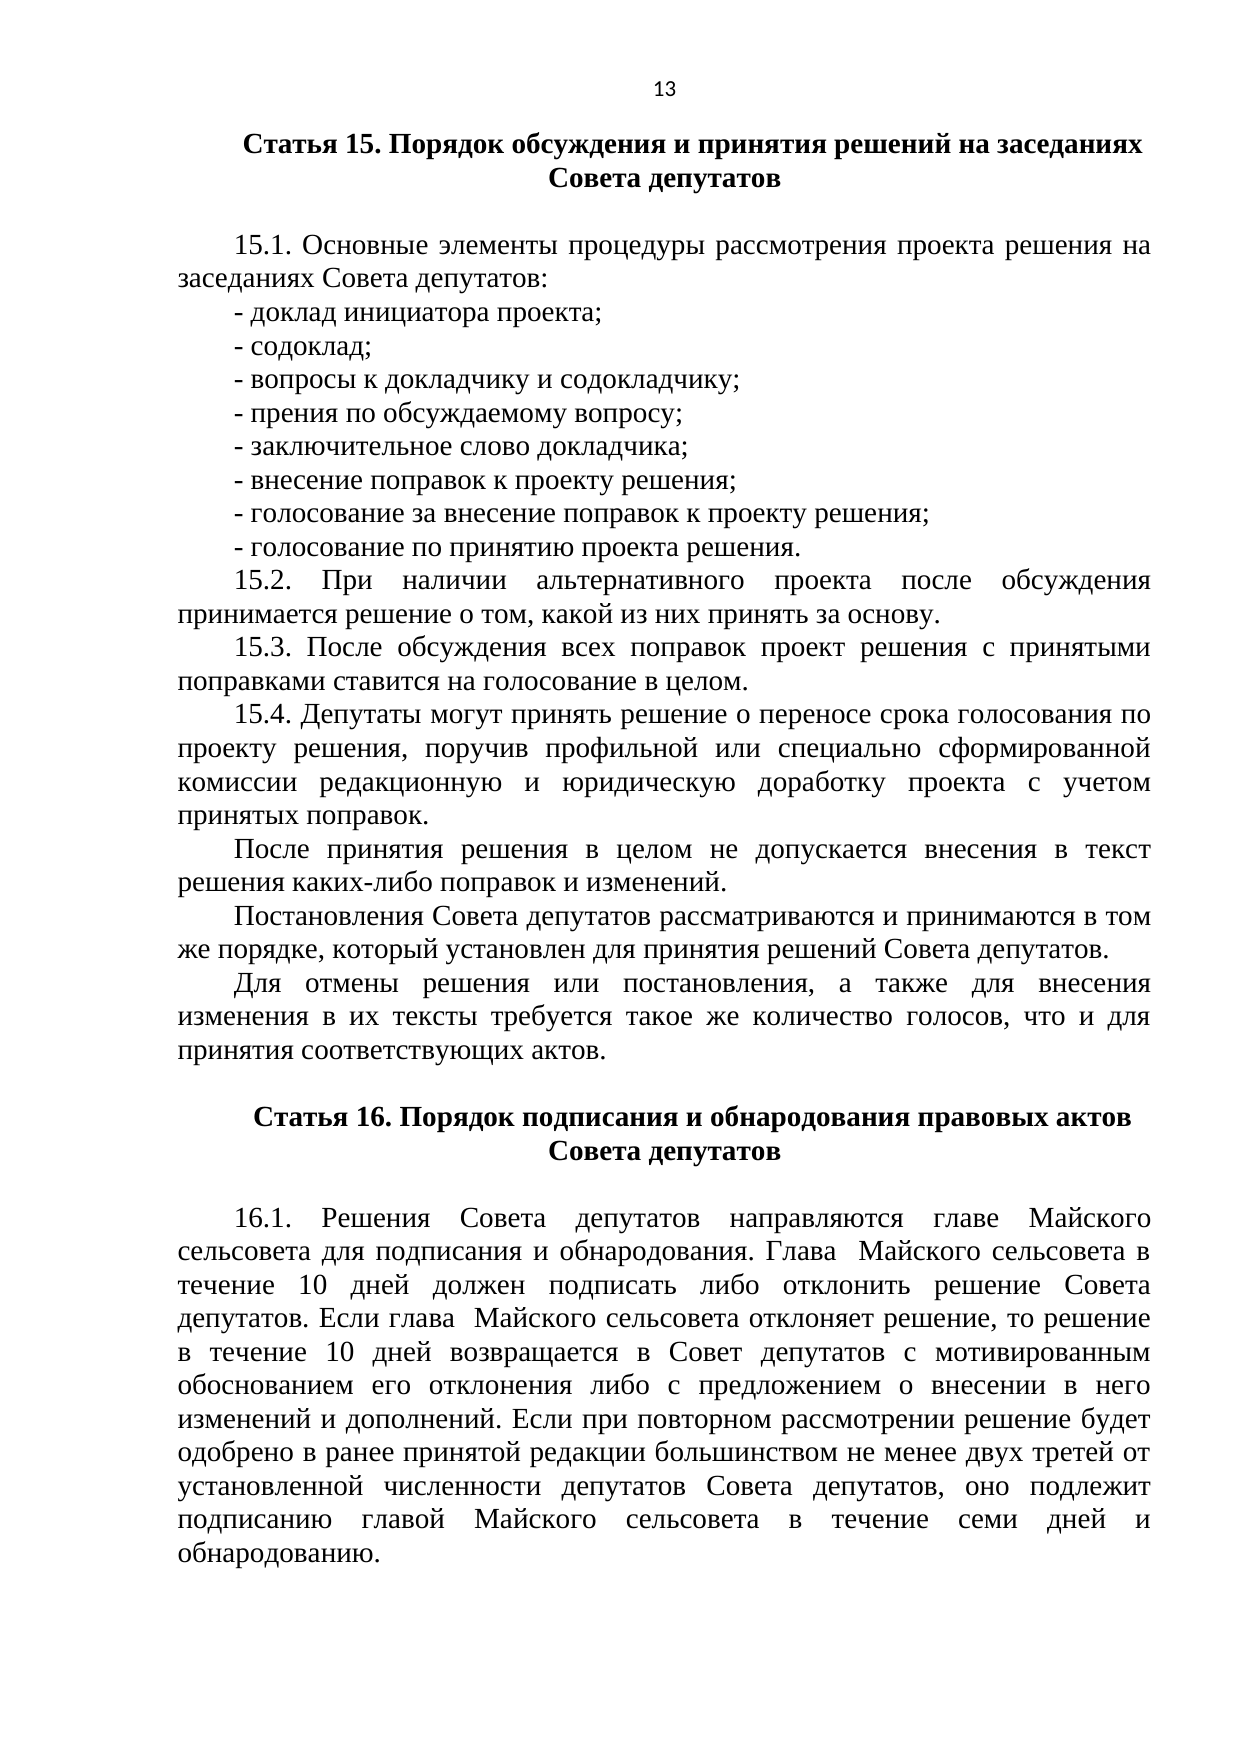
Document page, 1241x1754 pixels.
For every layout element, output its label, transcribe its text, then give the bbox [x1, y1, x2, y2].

text - внесение поправок к проекту решения; [177, 462, 1152, 495]
text После принятия решения в целом не допускается внесения в текст решения каких-либо поправок и изменений. [177, 831, 1152, 898]
text - голосование по принятию проекта решения. [177, 529, 1152, 562]
text - голосование за внесение поправок к проекту решения; [177, 495, 1152, 529]
text Для отмены решения или постановления, а также для внесения изменения в их тексты требуется такое же количество голосов, что и для принятия соответствующих актов. [177, 965, 1152, 1066]
text 16.1. Решения Совета депутатов направляются главе Майского сельсовета для подписания и обнародования. Глава Майского сельсовета в течение 10 дней должен подписать либо отклонить решение Совета депутатов. Если глава Майского сельсовета отклоняет решение, то решение в течение 10 дней возвращается в Совет депутатов с мотивированным обоснованием его отклонения либо с предложением о внесении в него изменений и дополнений. Если при повторном рассмотрении решение будет одобрено в ранее принятой редакции большинством не менее двух третей от установленной численности депутатов Совета депутатов, оно подлежит подписанию главой Майского сельсовета в течение семи дней и обнародованию. [177, 1200, 1152, 1569]
text 15.2. При наличии альтернативного проекта после обсуждения принимается решение о том, какой из них принять за основу. [177, 562, 1152, 629]
text 15.4. Депутаты могут принять решение о переносе срока голосования по проекту решения, поручив профильной или специально сформированной комиссии редакционную и юридическую доработку проекта с учетом принятых поправок. [177, 697, 1152, 831]
text - содоклад; [177, 328, 1152, 361]
text Статья 15. Порядок обсуждения и принятия решений на заседаниях Совета депутатов [177, 126, 1152, 193]
text - доклад инициатора проекта; [177, 294, 1152, 328]
text - вопросы к докладчику и содокладчику; [177, 361, 1152, 395]
text - прения по обсуждаемому вопросу; [177, 395, 1152, 428]
text Постановления Совета депутатов рассматриваются и принимаются в том же порядке, который установлен для принятия решений Совета депутатов. [177, 898, 1152, 965]
text Статья 16. Порядок подписания и обнародования правовых актов Совета депутатов [177, 1099, 1152, 1166]
text 15.1. Основные элементы процедуры рассмотрения проекта решения на заседаниях Совета депутатов: [177, 227, 1152, 294]
text - заключительное слово докладчика; [177, 428, 1152, 462]
text 15.3. После обсуждения всех поправок проект решения с принятыми поправками ставится на голосование в целом. [177, 629, 1152, 697]
